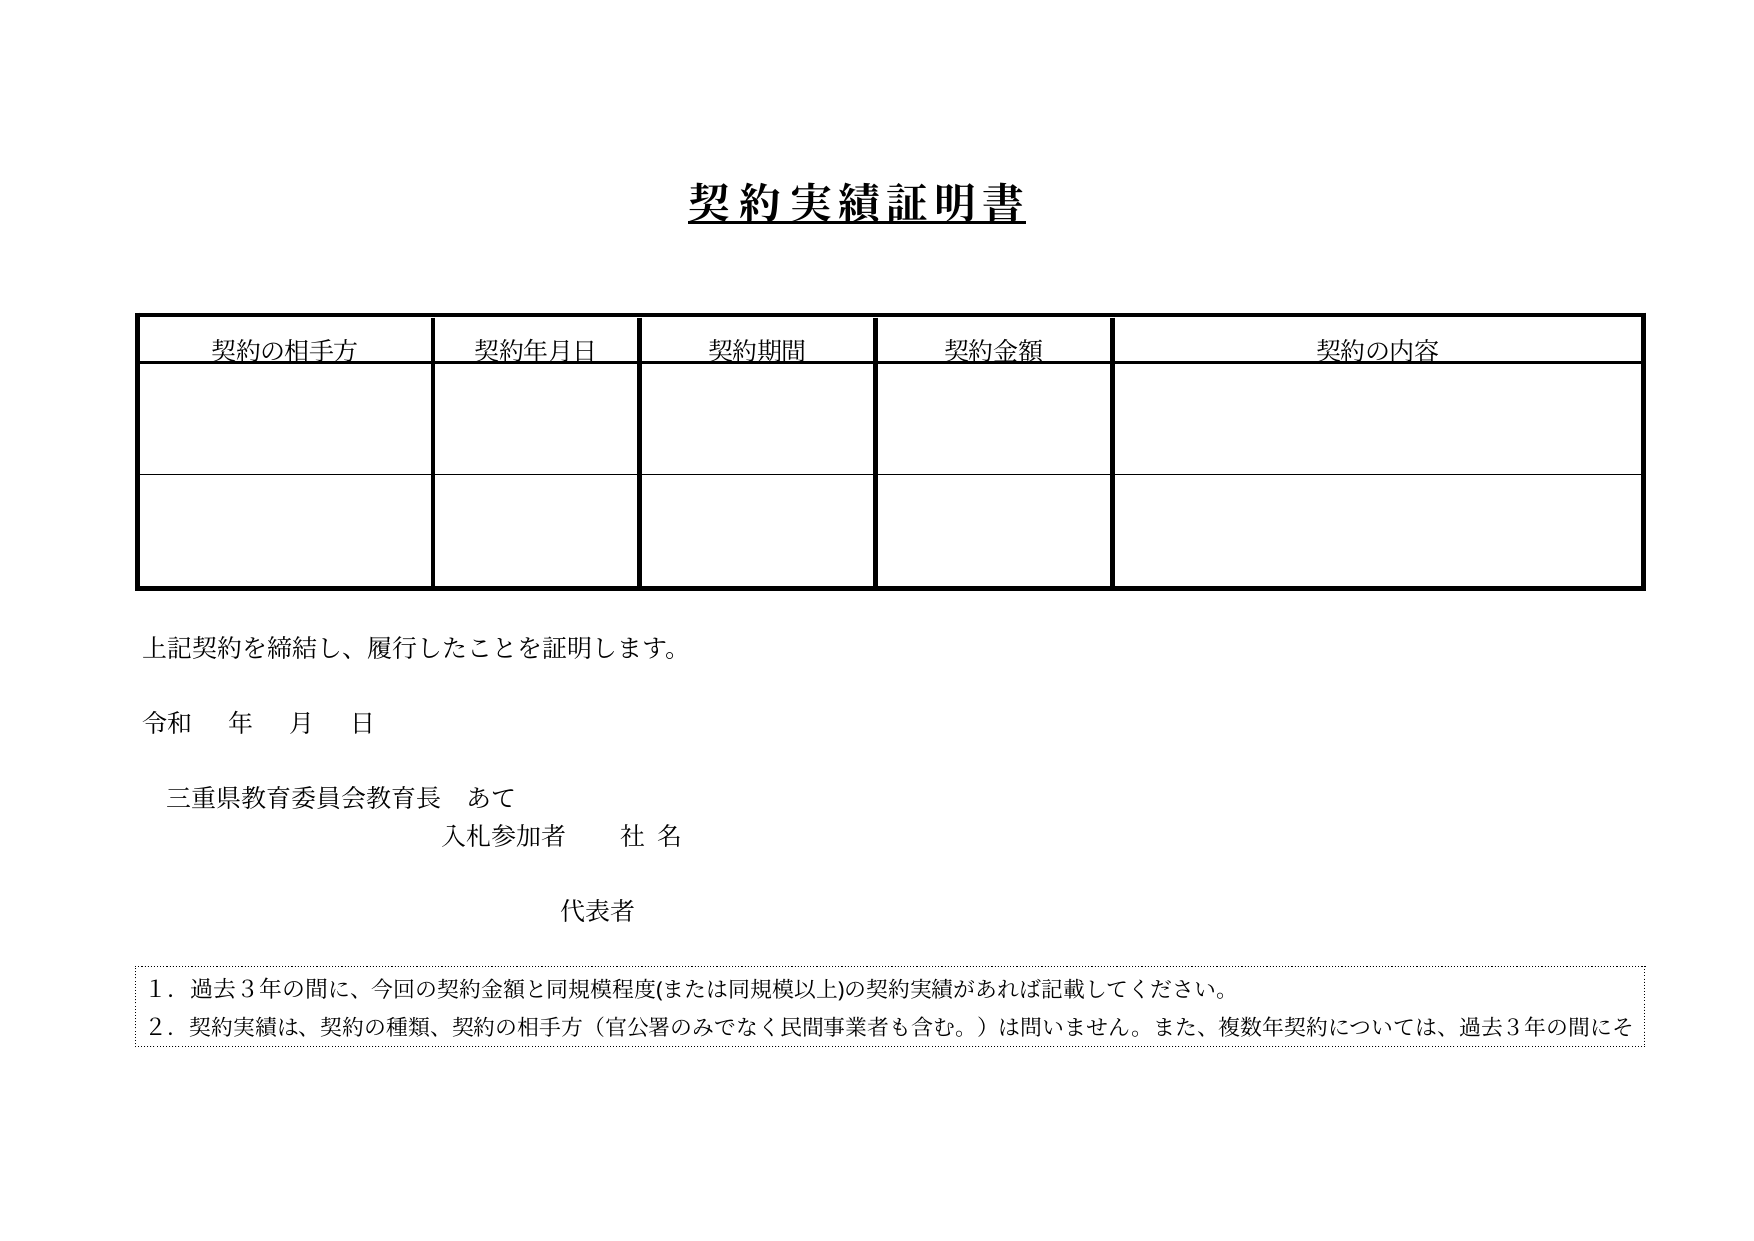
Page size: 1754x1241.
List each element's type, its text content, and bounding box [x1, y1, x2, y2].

table_cell [1115, 475, 1641, 586]
text 三重県教育委員会教育長 あて [118, 778, 1596, 816]
table_cell [878, 475, 1110, 586]
table_header 契約年月日 [435, 317, 640, 361]
table_cell [642, 364, 873, 474]
table_header 契約の内容 [1115, 317, 1641, 361]
table_cell [878, 364, 1110, 474]
text 令和 年 月 日 [118, 703, 1596, 741]
table_cell [435, 475, 637, 586]
table_header 契約期間 [642, 317, 876, 361]
table_header 契約金額 [878, 317, 1112, 361]
table_cell [642, 475, 873, 586]
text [135, 1003, 1645, 1047]
table_cell [140, 364, 431, 474]
table_cell [1115, 364, 1641, 474]
text １．過去３年の間に、今回の契約金額と同規模程度(または同規模以上)の契約実績があれば記載してください。 [135, 966, 1645, 1003]
text 代表者 [118, 891, 1596, 928]
text 契 約 実 績 証 明 書 [118, 163, 1596, 238]
table_header 契約の相手方 [140, 317, 433, 361]
table_cell [435, 364, 637, 474]
text 上記契約を締結し、履行したことを証明します。 [118, 628, 1616, 666]
text 入札参加者 社 名 [118, 816, 1596, 853]
table_cell [140, 475, 431, 586]
